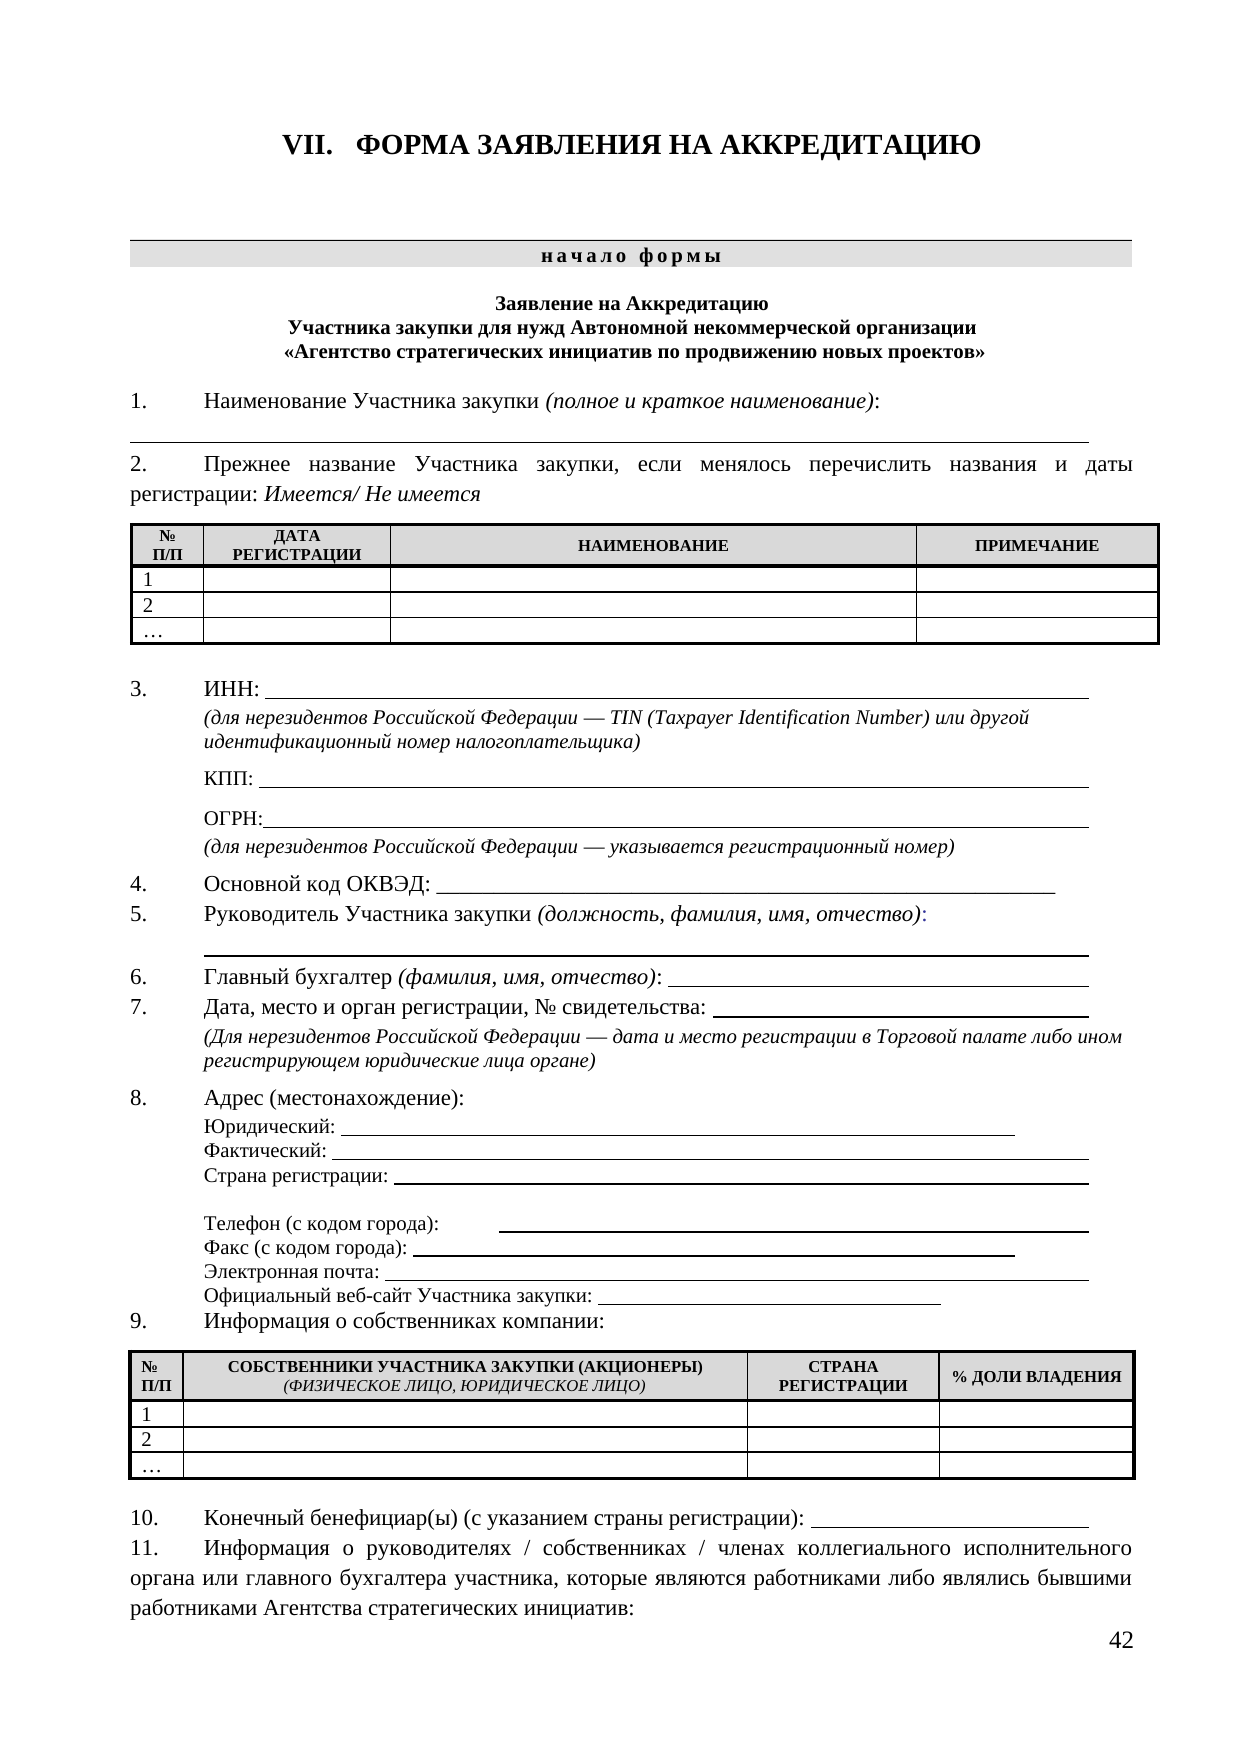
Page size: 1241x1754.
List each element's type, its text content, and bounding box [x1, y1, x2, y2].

table_cell [204, 568, 390, 591]
text Страна регистрации: [204, 1162, 1134, 1187]
text Телефон (с кодом города): [204, 1211, 1134, 1235]
list Конечный бенефициар(ы) (с указанием страны регистрации): [130, 1504, 1134, 1530]
table_cell [748, 1428, 939, 1451]
table_cell [940, 1402, 1132, 1426]
list Руководитель Участника закупки (должность, фамилия, имя, отчество): [130, 900, 1134, 927]
text Участника закупки для нужд Автономной некоммерческой организации [130, 315, 1134, 339]
list ФОРМА ЗАЯВЛЕНИЯ НА АККРЕДИТАЦИЮ [130, 127, 1134, 161]
list Прежнее название Участника закупки, если менялось перечислить названия и даты регистрации: Имеется/ Не имеется [130, 450, 1134, 506]
table_header Дата регистрации [204, 526, 390, 564]
table_cell [748, 1453, 939, 1477]
text Заявление на Аккредитацию [130, 291, 1134, 315]
text КПП: [204, 766, 1134, 790]
table_cell [748, 1402, 939, 1426]
text Факс (с кодом города): [204, 1235, 1134, 1259]
list Информация о руководителях / собственниках / членах коллегиального исполнительного органа или главного бухгалтера участника, которые являются работниками либо являлись бывшими работниками Агентства стратегических инициатив: [130, 1534, 1134, 1621]
table_cell [184, 1453, 747, 1477]
table_header Страна регистрации [748, 1353, 938, 1399]
list Наименование Участника закупки (полное и краткое наименование): [130, 387, 1134, 413]
table_header Примечание [917, 526, 1157, 564]
text Официальный веб-сайт Участника закупки: [204, 1283, 1134, 1307]
list Главный бухгалтер (фамилия, имя, отчество): [130, 963, 1134, 989]
table_header № п/п [133, 526, 203, 564]
list Дата, место и орган регистрации, № свидетельства: [130, 993, 1134, 1020]
table_header № п/п [132, 1353, 182, 1399]
text Фактический: [204, 1138, 1134, 1162]
table_cell 1 [132, 1402, 183, 1426]
table_cell 2 [132, 1428, 183, 1451]
table_cell [391, 593, 916, 617]
list Основной код ОКВЭД: ______________________________________________________ [130, 870, 1134, 896]
table_cell 2 [133, 593, 203, 617]
table_cell [204, 593, 390, 617]
table_cell [917, 593, 1157, 617]
table_cell [940, 1428, 1132, 1451]
text ОГРН: [204, 806, 1134, 830]
table_cell [940, 1453, 1132, 1477]
text начало формы [130, 241, 1132, 267]
text «Агентство стратегических инициатив по продвижению новых проектов» [130, 339, 1134, 363]
list Информация о собственниках компании: [130, 1307, 1134, 1333]
text (Для нерезидентов Российской Федерации — дата и место регистрации в Торговой палате либо ином регистрирующем юридические лица органе) [204, 1023, 1134, 1072]
table_cell … [132, 1453, 183, 1477]
table_cell [917, 568, 1157, 591]
table_cell [391, 618, 916, 642]
table_cell [917, 618, 1157, 642]
text (для нерезидентов Российской Федерации — указывается регистрационный номер) [204, 833, 1134, 858]
table_cell 1 [133, 568, 203, 591]
table_cell [391, 568, 916, 591]
table_header Собственники Участника закупки (акционеры) (физическое лицо, юридическое лицо) [184, 1353, 747, 1399]
text Юридический: [204, 1114, 1134, 1138]
table_cell [184, 1402, 747, 1426]
table_cell [204, 618, 390, 642]
table_header Наименование [391, 526, 916, 564]
text Электронная почта: [204, 1259, 1134, 1283]
table_cell … [133, 618, 203, 642]
table_cell [184, 1428, 747, 1451]
list ИНН: [130, 675, 1134, 701]
list Адрес (местонахождение): [130, 1084, 1134, 1111]
table_header % доли владения [940, 1353, 1132, 1399]
text (для нерезидентов Российской Федерации — TIN (Taxpayer Identification Number) или другой идентификационный номер налогоплательщика) [204, 705, 1134, 753]
